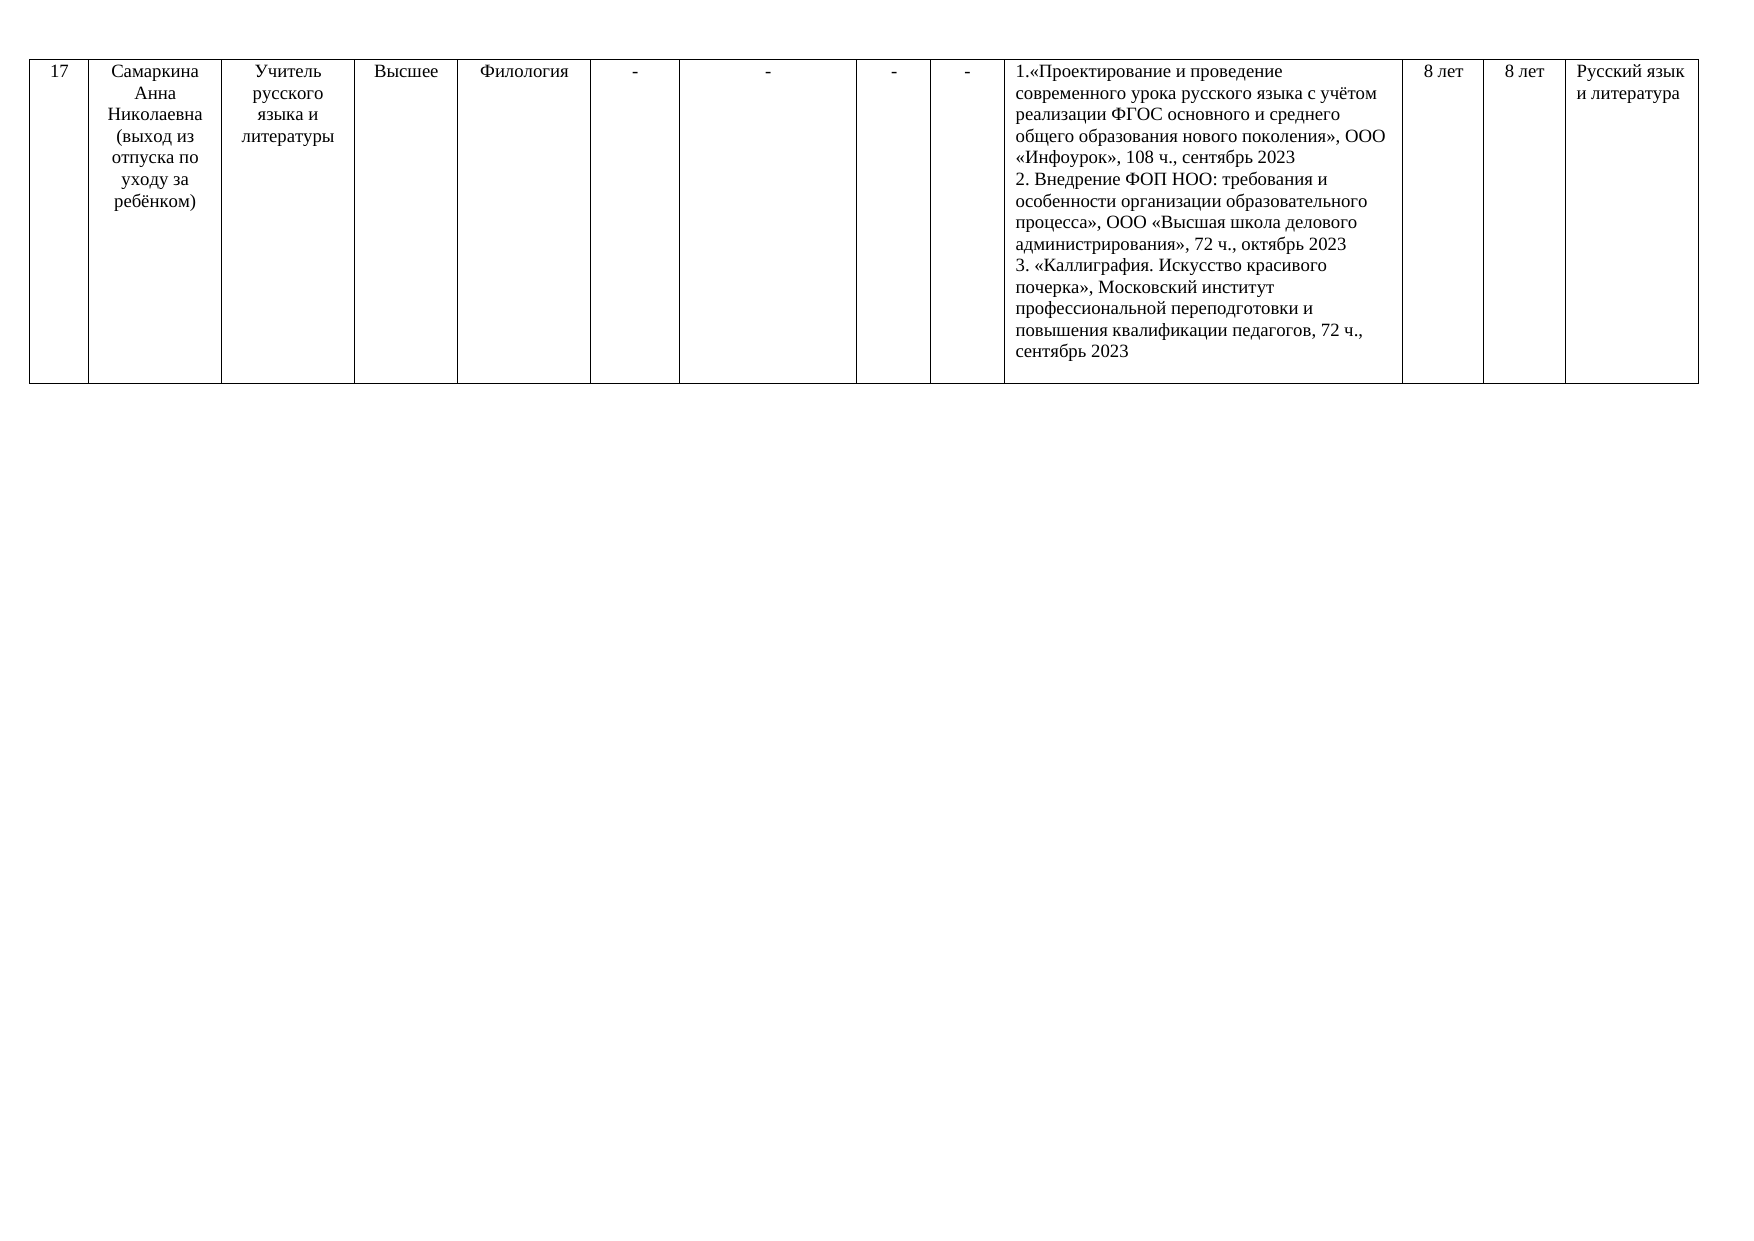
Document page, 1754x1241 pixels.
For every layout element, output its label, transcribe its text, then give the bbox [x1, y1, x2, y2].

table_cell 8 лет [1403, 60, 1483, 383]
table_cell Филология [458, 60, 590, 383]
table_cell 1.«Проектирование и проведение современного урока русского языка с учётом реализации ФГОС основного и среднего общего образования нового поколения», ООО «Инфоурок», 108 ч., сентябрь 2023 2. Внедрение ФОП НОО: требования и особенности организации образовательного процесса», ООО «Высшая школа делового администрирования», 72 ч., октябрь 2023 3. «Каллиграфия. Искусство красивого почерка», Московский институт профессиональной переподготовки и повышения квалификации педагогов, 72 ч., сентябрь 2023 [1005, 60, 1402, 383]
table_cell 17 [30, 60, 88, 383]
table_cell Русский язык и литература [1566, 60, 1698, 383]
table_cell 8 лет [1484, 60, 1565, 383]
table_cell Высшее [355, 60, 457, 383]
table_cell - [680, 60, 856, 383]
table_cell - [591, 60, 679, 383]
table_cell Самаркина Анна Николаевна (выход из отпуска по уходу за ребёнком) [89, 60, 221, 383]
table_cell Учитель русского языка и литературы [222, 60, 354, 383]
table_cell - [931, 60, 1004, 383]
table_cell - [857, 60, 930, 383]
